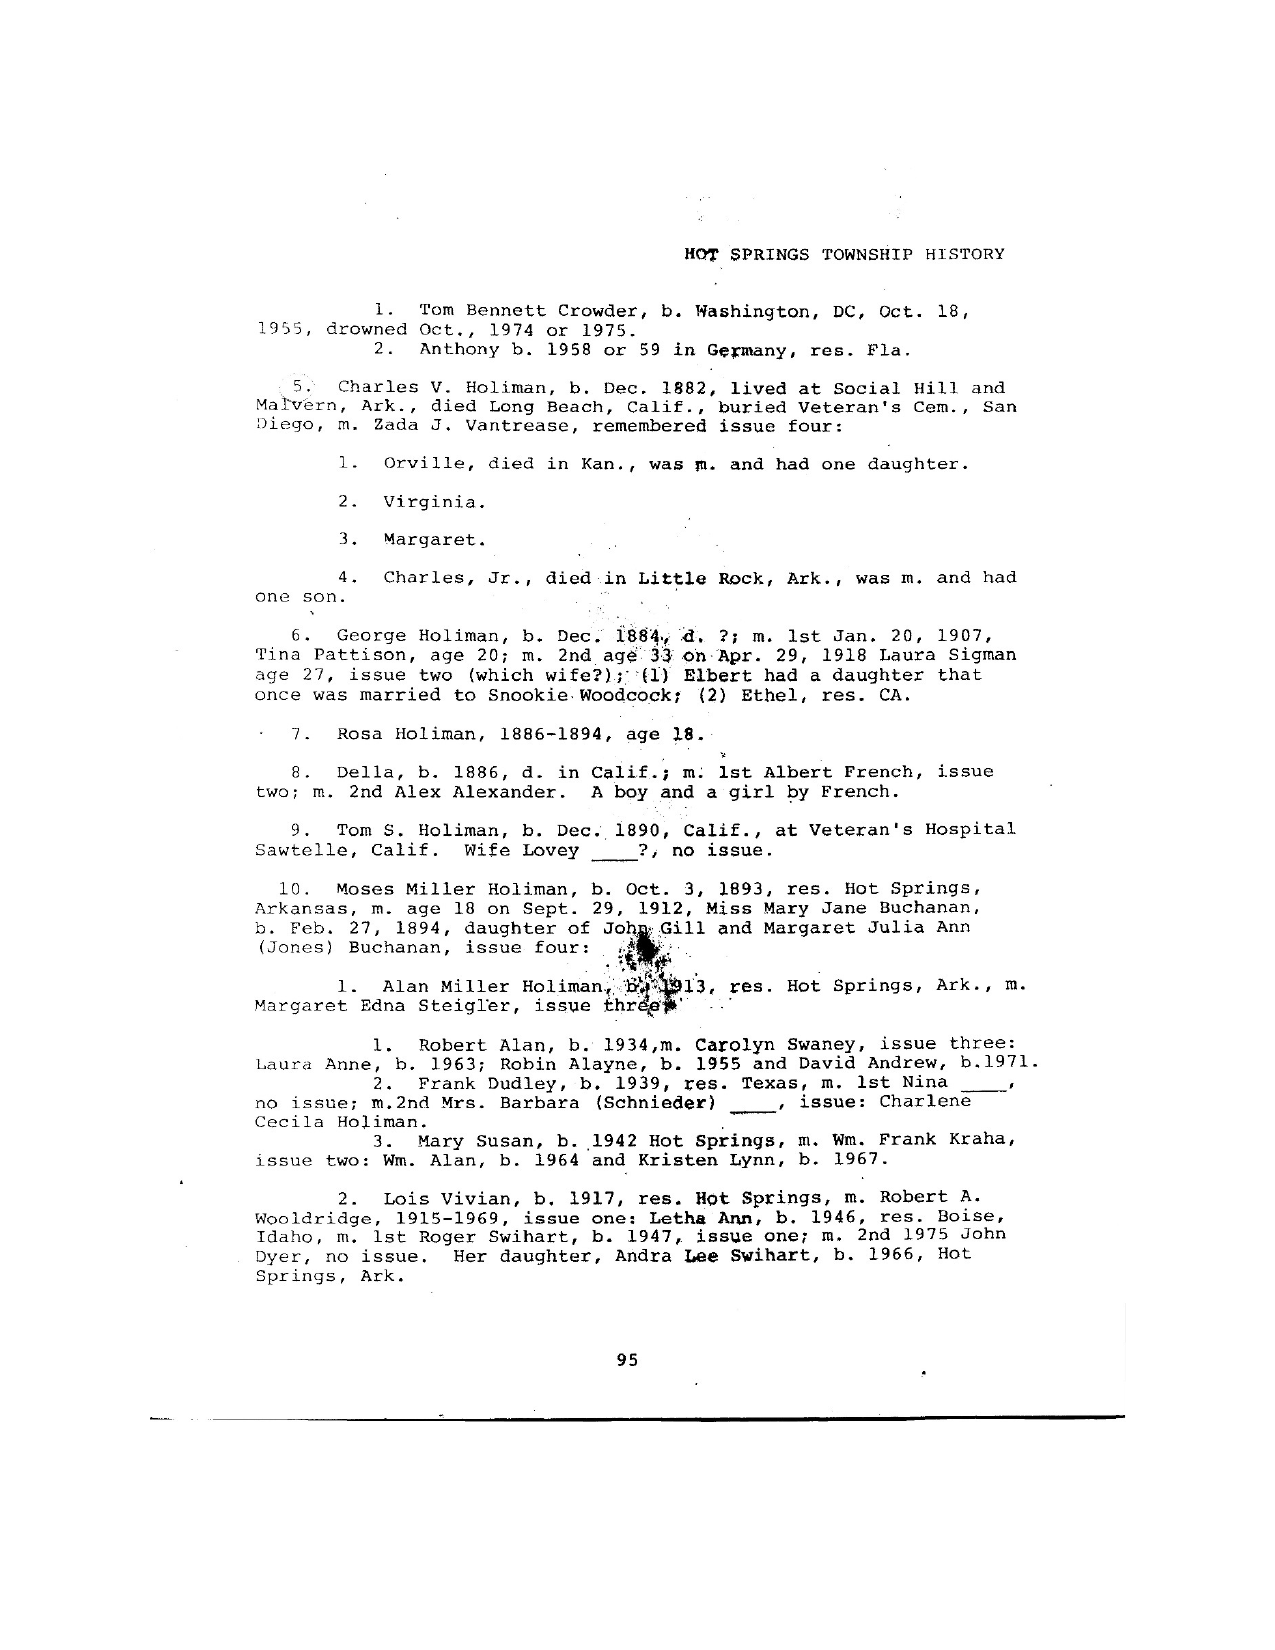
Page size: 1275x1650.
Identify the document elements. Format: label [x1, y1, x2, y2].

picture [150, 150, 1125, 1422]
